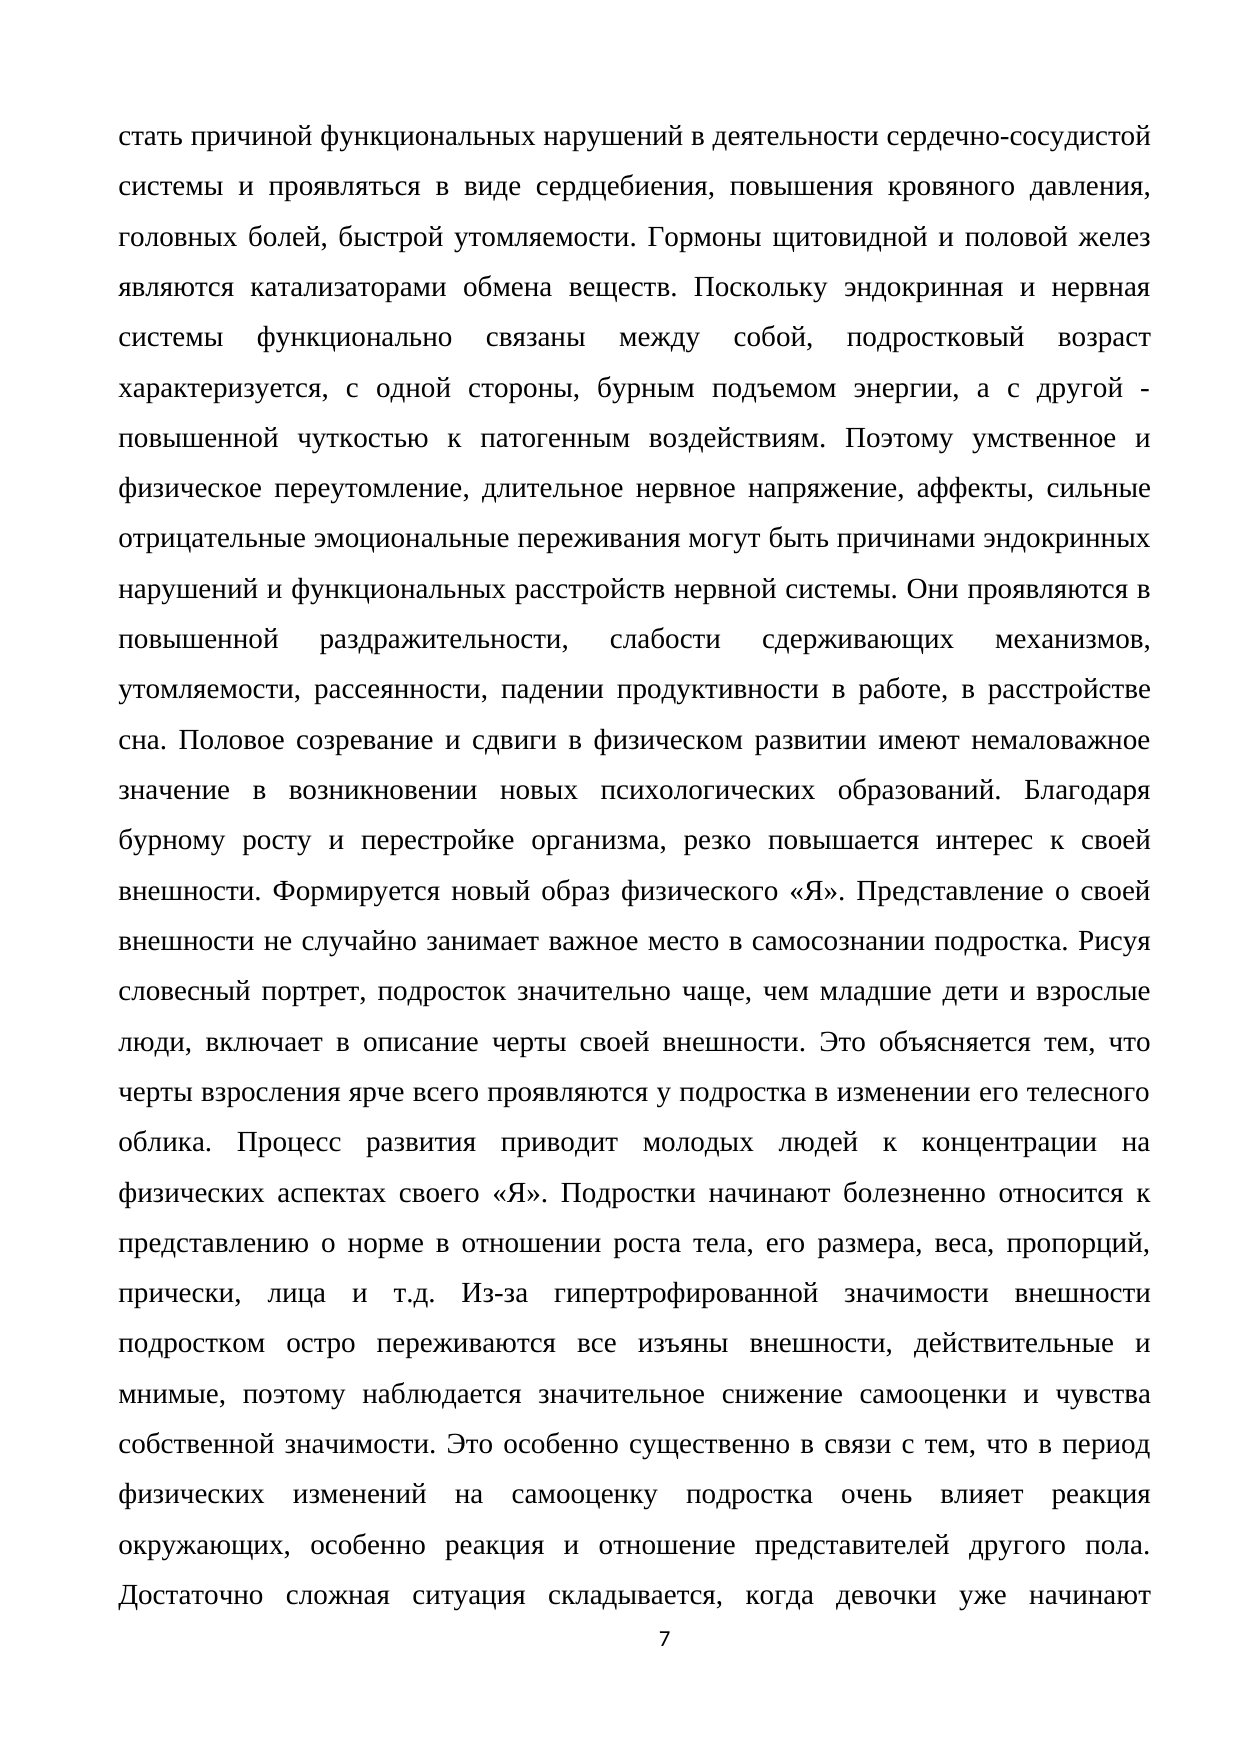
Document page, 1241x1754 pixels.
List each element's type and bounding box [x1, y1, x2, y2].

text [118, 118, 1152, 1611]
